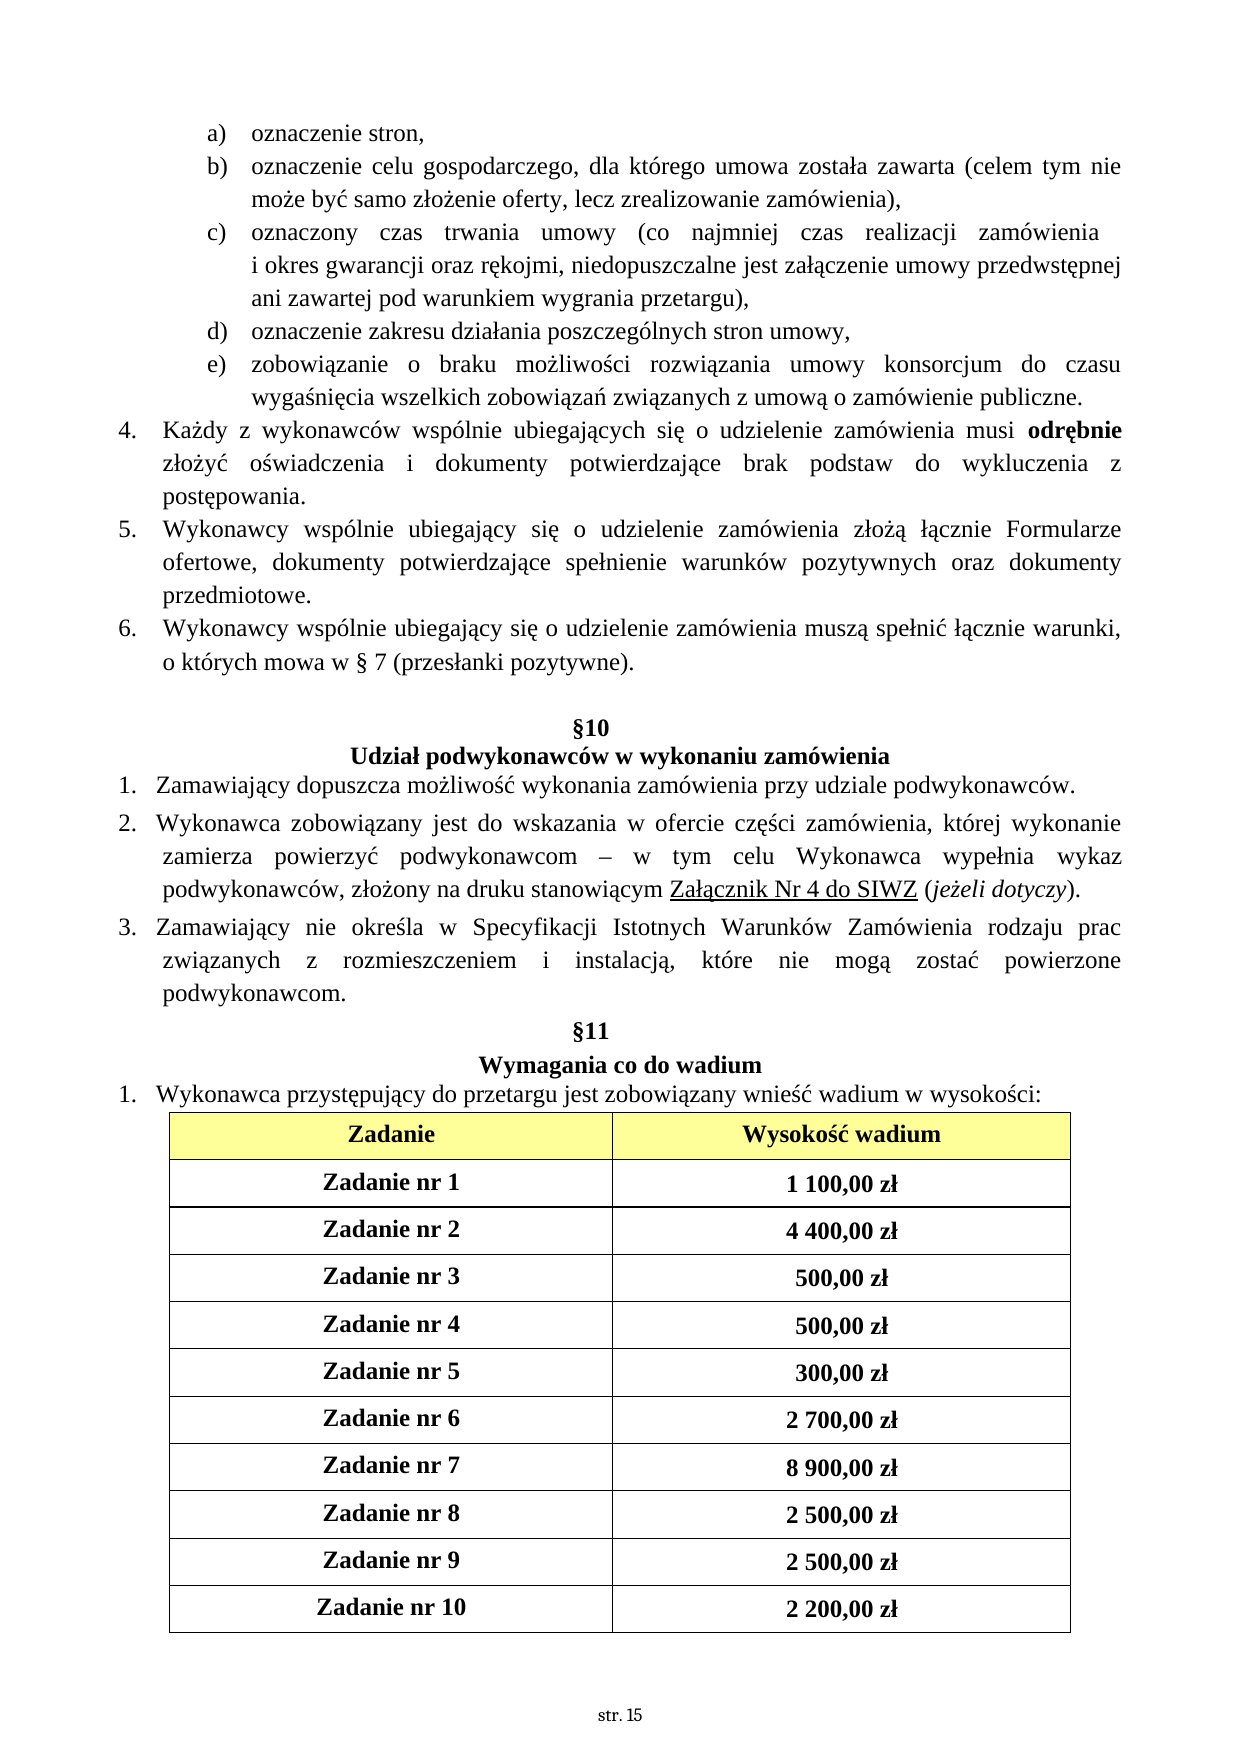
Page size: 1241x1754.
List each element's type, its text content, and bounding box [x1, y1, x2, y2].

table_cell 8 900,00 zł [613, 1444, 1070, 1490]
list oznaczenie zakresu działania poszczególnych stron umowy, [207, 316, 1122, 345]
table_cell 500,00 zł [613, 1302, 1070, 1348]
list Zamawiający dopuszcza możliwość wykonania zamówienia przy udziale podwykonawców. [118, 770, 1122, 799]
table_cell Zadanie nr 8 [170, 1491, 612, 1537]
table_cell 300,00 zł [613, 1349, 1070, 1396]
table_header Zadanie [170, 1113, 612, 1159]
table_cell 2 200,00 zł [613, 1586, 1070, 1632]
list Każdy z wykonawców wspólnie ubiegających się o udzielenie zamówienia musi odrębnie złożyć oświadczenia i dokumenty potwierdzające brak podstaw do wykluczenia z postępowania. [118, 415, 1122, 510]
list Zamawiający nie określa w Specyfikacji Istotnych Warunków Zamówienia rodzaju prac związanych z rozmieszczeniem i instalacją, które nie mogą zostać powierzone podwykonawcom. [118, 912, 1122, 1007]
table_cell Zadanie nr 3 [170, 1255, 612, 1301]
list Wykonawca zobowiązany jest do wskazania w ofercie części zamówienia, której wykonanie zamierza powierzyć podwykonawcom – w tym celu Wykonawca wypełnia wykaz podwykonawców, złożony na druku stanowiącym Załącznik Nr 4 do SIWZ (jeżeli dotyczy). [118, 808, 1122, 903]
subtitle Udział podwykonawców w wykonaniu zamówienia [118, 741, 1122, 770]
list oznaczenie stron, [207, 118, 1122, 147]
list oznaczony czas trwania umowy (co najmniej czas realizacji zamówienia i okres gwarancji oraz rękojmi, niedopuszczalne jest załączenie umowy przedwstępnej ani zawartej pod warunkiem wygrania przetargu), [207, 217, 1122, 312]
table_cell Zadanie nr 6 [170, 1397, 612, 1443]
table_cell Zadanie nr 5 [170, 1349, 612, 1396]
list Wykonawcy wspólnie ubiegający się o udzielenie zamówienia złożą łącznie Formularze ofertowe, dokumenty potwierdzające spełnienie warunków pozytywnych oraz dokumenty przedmiotowe. [118, 514, 1122, 609]
table_cell Zadanie nr 2 [170, 1208, 612, 1254]
list Wykonawca przystępujący do przetargu jest zobowiązany wnieść wadium w wysokości: [118, 1079, 1122, 1107]
table_cell Zadanie nr 7 [170, 1444, 612, 1490]
list zobowiązanie o braku możliwości rozwiązania umowy konsorcjum do czasu wygaśnięcia wszelkich zobowiązań związanych z umową o zamówienie publiczne. [207, 349, 1122, 411]
table_cell 2 500,00 zł [613, 1491, 1070, 1537]
subtitle Wymagania co do wadium [118, 1050, 1122, 1079]
list Wykonawcy wspólnie ubiegający się o udzielenie zamówienia muszą spełnić łącznie warunki, o których mowa w § 7 (przesłanki pozytywne). [118, 613, 1122, 675]
table_header Wysokość wadium [613, 1113, 1070, 1159]
table_cell Zadanie nr 9 [170, 1539, 612, 1585]
table_cell 2 500,00 zł [613, 1539, 1070, 1585]
table_cell Zadanie nr 4 [170, 1302, 612, 1348]
table_cell Zadanie nr 10 [170, 1586, 612, 1632]
table_cell 2 700,00 zł [613, 1397, 1070, 1443]
table_cell 4 400,00 zł [613, 1208, 1070, 1254]
list oznaczenie celu gospodarczego, dla którego umowa została zawarta (celem tym nie może być samo złożenie oferty, lecz zrealizowanie zamówienia), [207, 151, 1122, 213]
table_cell 500,00 zł [613, 1255, 1070, 1301]
table_cell 1 100,00 zł [613, 1160, 1070, 1206]
table_cell Zadanie nr 1 [170, 1160, 612, 1206]
